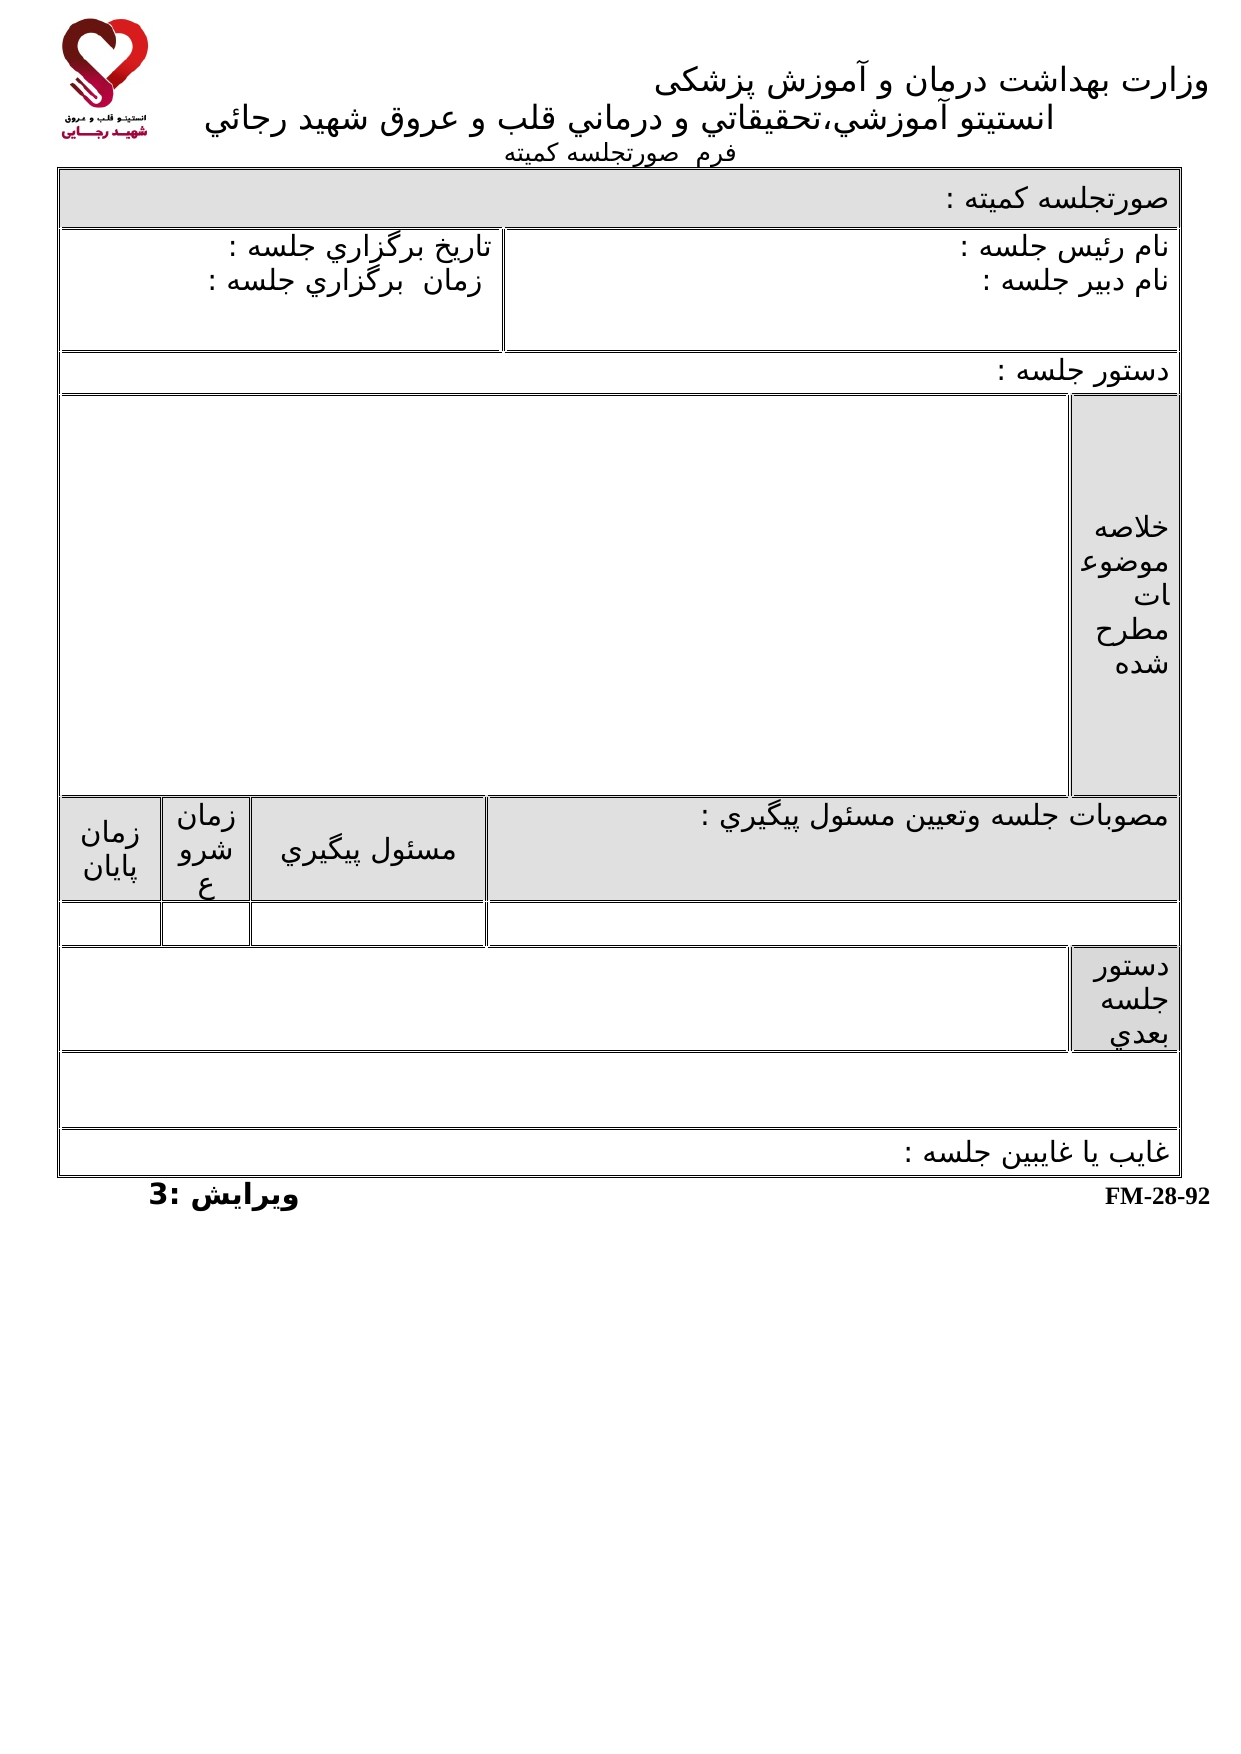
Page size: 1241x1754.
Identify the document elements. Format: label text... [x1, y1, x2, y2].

text ويرايش :3 FM-28-92 [30, 1178, 1210, 1212]
table_cell [59, 900, 162, 945]
table_cell [487, 900, 1181, 945]
table_cell [59, 393, 1070, 795]
table_cell تاريخ برگزاري جلسه : زمان برگزاري جلسه : [60, 227, 503, 350]
table_cell زمان پایان [59, 795, 162, 900]
table_cell [163, 903, 249, 945]
table_header صورتجلسه كميته : [60, 170, 1179, 227]
table_cell زمان شروع [163, 798, 249, 900]
table_cell دستور جلسه بعدي [1070, 945, 1181, 1050]
table_cell مسئول پيگيري [251, 795, 487, 900]
table_cell نام رئيس جلسه : نام دبير جلسه : [505, 227, 1179, 350]
table_cell دستور جلسه : [59, 350, 1181, 393]
picture [55, 11, 155, 144]
table_cell [251, 900, 487, 945]
table_cell مصوبات جلسه وتعيين مسئول پيگيري : [487, 795, 1181, 900]
table_cell غايب يا غايبين جلسه : [60, 1127, 1179, 1174]
table_cell خلاصه موضوعات مطرح شده [1070, 393, 1181, 795]
table_cell [59, 945, 1070, 1050]
table_cell [59, 1050, 1181, 1127]
